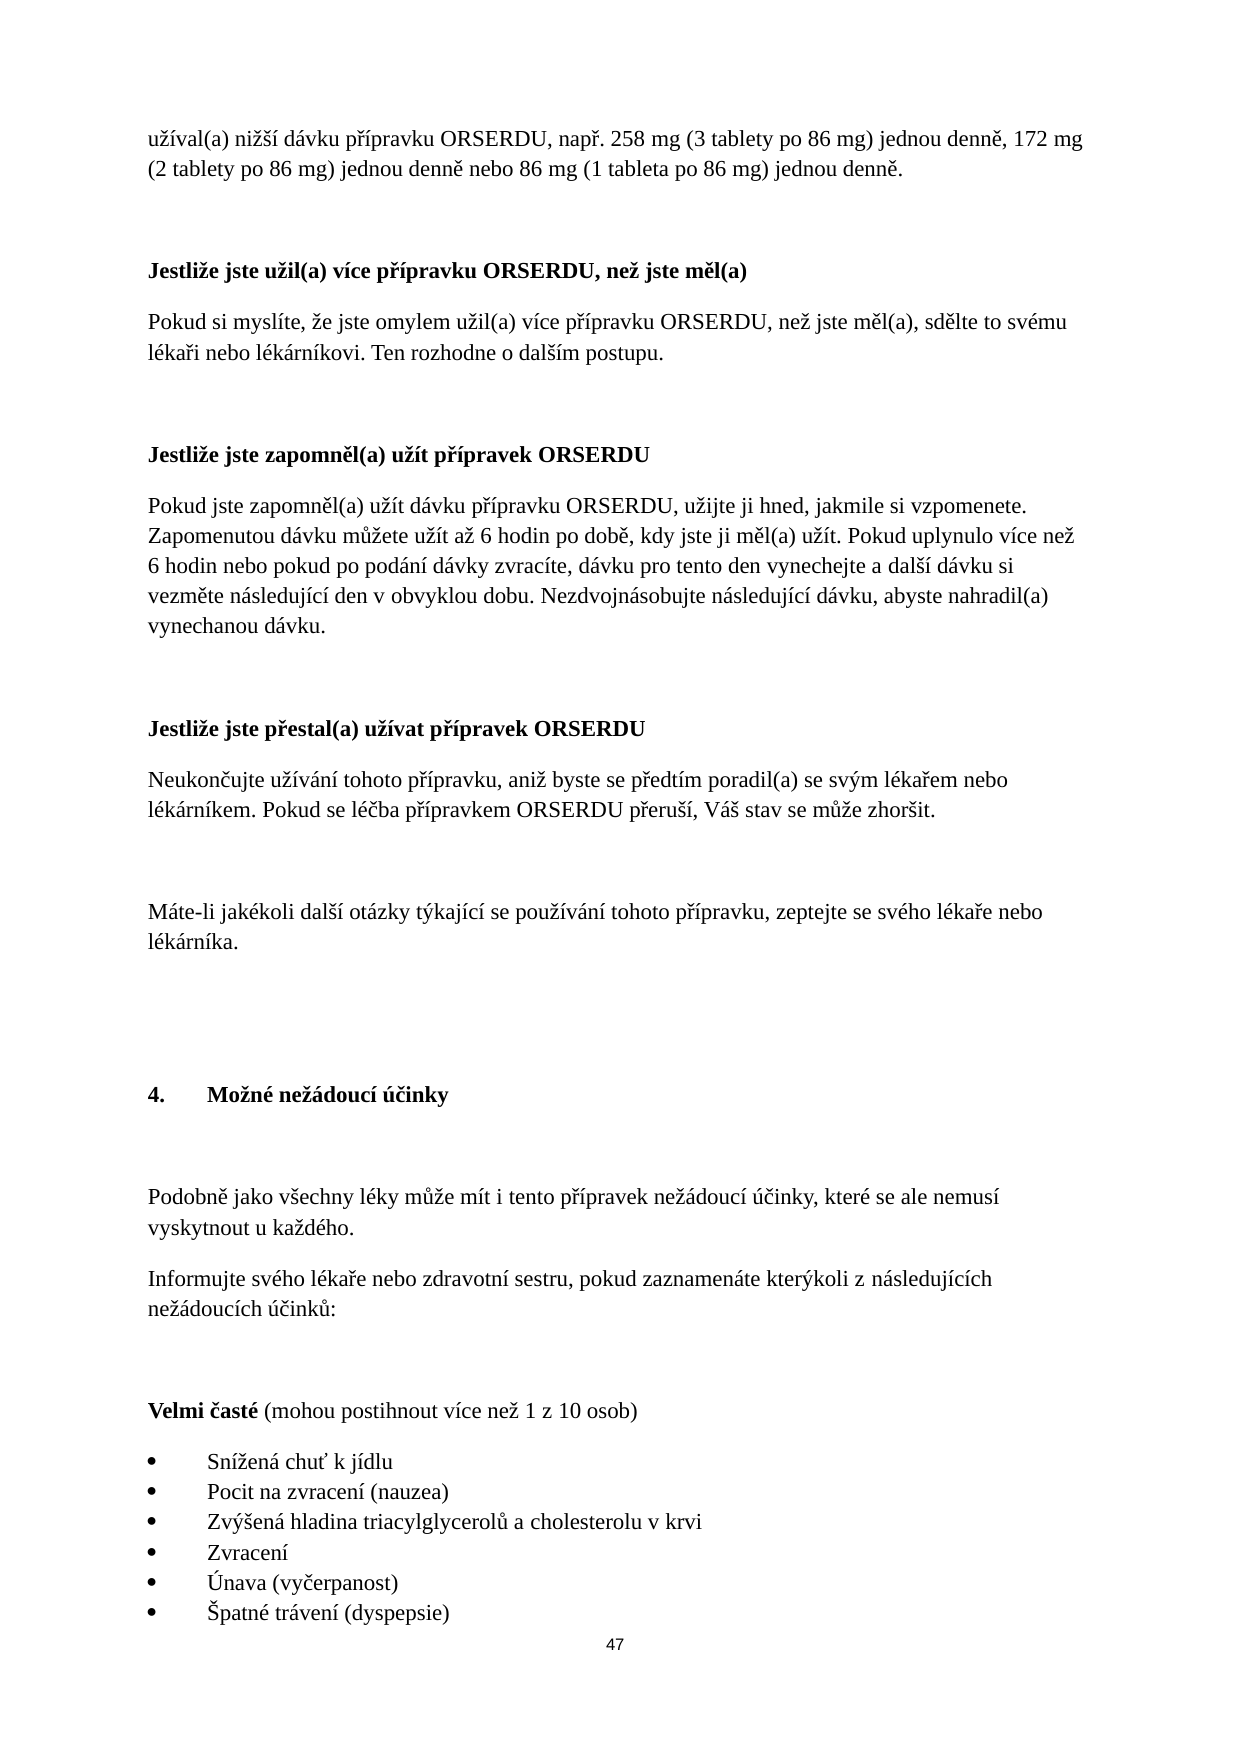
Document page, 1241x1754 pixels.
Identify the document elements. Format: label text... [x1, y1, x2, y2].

list Jestliže jste přestal(a) užívat přípravek ORSERDU [148, 715, 1093, 741]
list Neukončujte užívání tohoto přípravku, aniž byste se předtím poradil(a) se svým lékařem nebo lékárníkem. Pokud se léčba přípravkem ORSERDU přeruší, Váš stav se může zhoršit. [148, 766, 1092, 822]
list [148, 125, 1092, 182]
list Velmi časté (mohou postihnout více než 1 z 10 osob) [148, 1397, 1092, 1423]
list Špatné trávení (dyspepsie) [148, 1599, 1092, 1625]
list Máte-li jakékoli další otázky týkající se používání tohoto přípravku, zeptejte se svého lékaře nebo lékárníka. [148, 898, 1092, 954]
text 4. Možné nežádoucí účinky [148, 1081, 1093, 1108]
text Pokud jste zapomněl(a) užít dávku přípravku ORSERDU, užijte ji hned, jakmile si vzpomenete. Zapomenutou dávku můžete užít až 6 hodin po době, kdy jste ji měl(a) užít. Pokud uplynulo více než 6 hodin nebo pokud po podání dávky zvracíte, dávku pro tento den vynechejte a další dávku si vezměte následující den v obvyklou dobu. Nezdvojnásobujte následující dávku, abyste nahradil(a) vynechanou dávku. [148, 492, 1092, 639]
list Podobně jako všechny léky může mít i tento přípravek nežádoucí účinky, které se ale nemusí vyskytnout u každého. [148, 1183, 1096, 1240]
list Zvracení [148, 1539, 1092, 1565]
list Pokud si myslíte, že jste omylem užil(a) více přípravku ORSERDU, než jste měl(a), sdělte to svému lékaři nebo lékárníkovi. Ten rozhodne o dalším postupu. [148, 308, 1093, 365]
list Informujte svého lékaře nebo zdravotní sestru, pokud zaznamenáte kterýkoli z následujících nežádoucích účinků: [148, 1265, 1092, 1321]
list Pocit na zvracení (nauzea) [148, 1478, 1092, 1504]
list Jestliže jste zapomněl(a) užít přípravek ORSERDU [148, 441, 1093, 467]
list Únava (vyčerpanost) [148, 1569, 1092, 1595]
list Jestliže jste užil(a) více přípravku ORSERDU, než jste měl(a) [148, 257, 1093, 284]
list Snížená chuť k jídlu [148, 1448, 1092, 1474]
list Zvýšená hladina triacylglycerolů a cholesterolu v krvi [148, 1508, 1092, 1535]
